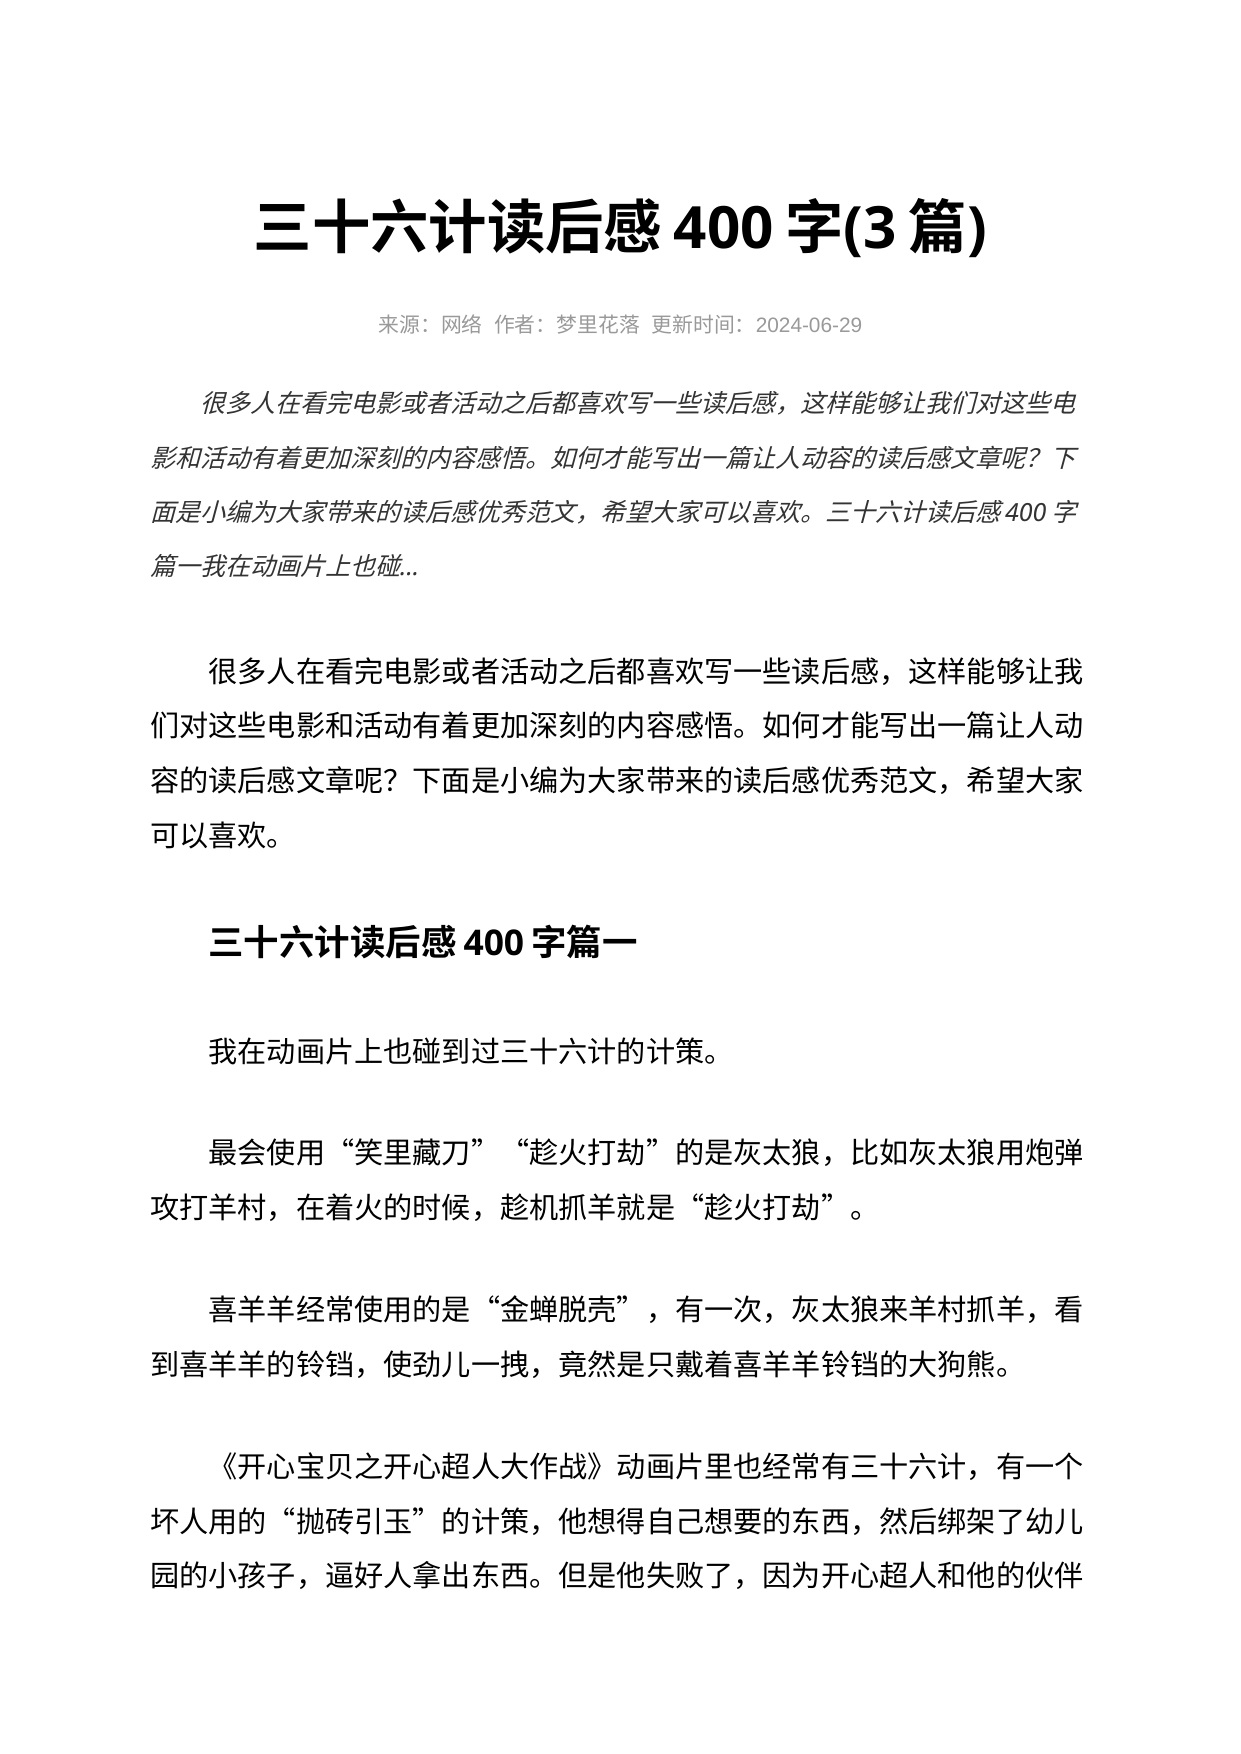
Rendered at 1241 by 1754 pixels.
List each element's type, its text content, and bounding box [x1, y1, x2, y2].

text 很多人在看完电影或者活动之后都喜欢写一些读后感，这样能够让我们对这些电影和活动有着更加深刻的内容感悟。如何才能写出一篇让人动容的读后感文章呢？下面是小编为大家带来的读后感优秀范文，希望大家可以喜欢。三十六计读后感400字篇一我在动画片上也碰... [150, 384, 1090, 583]
text 来源：网络 作者：梦里花落 更新时间：2024-06-29 [150, 313, 1090, 337]
subtitle 三十六计读后感400字(3篇) [150, 181, 1090, 266]
text 我在动画片上也碰到过三十六计的计策。 [150, 1028, 1090, 1070]
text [150, 1443, 1090, 1595]
text 三十六计读后感400字篇一 [150, 914, 1090, 966]
text 喜羊羊经常使用的是“金蝉脱壳”，有一次，灰太狼来羊村抓羊，看到喜羊羊的铃铛，使劲儿一拽，竟然是只戴着喜羊羊铃铛的大狗熊。 [150, 1287, 1090, 1384]
text 很多人在看完电影或者活动之后都喜欢写一些读后感，这样能够让我们对这些电影和活动有着更加深刻的内容感悟。如何才能写出一篇让人动容的读后感文章呢？下面是小编为大家带来的读后感优秀范文，希望大家可以喜欢。 [150, 648, 1090, 855]
text 最会使用“笑里藏刀”“趁火打劫”的是灰太狼，比如灰太狼用炮弹攻打羊村，在着火的时候，趁机抓羊就是“趁火打劫”。 [150, 1130, 1090, 1227]
